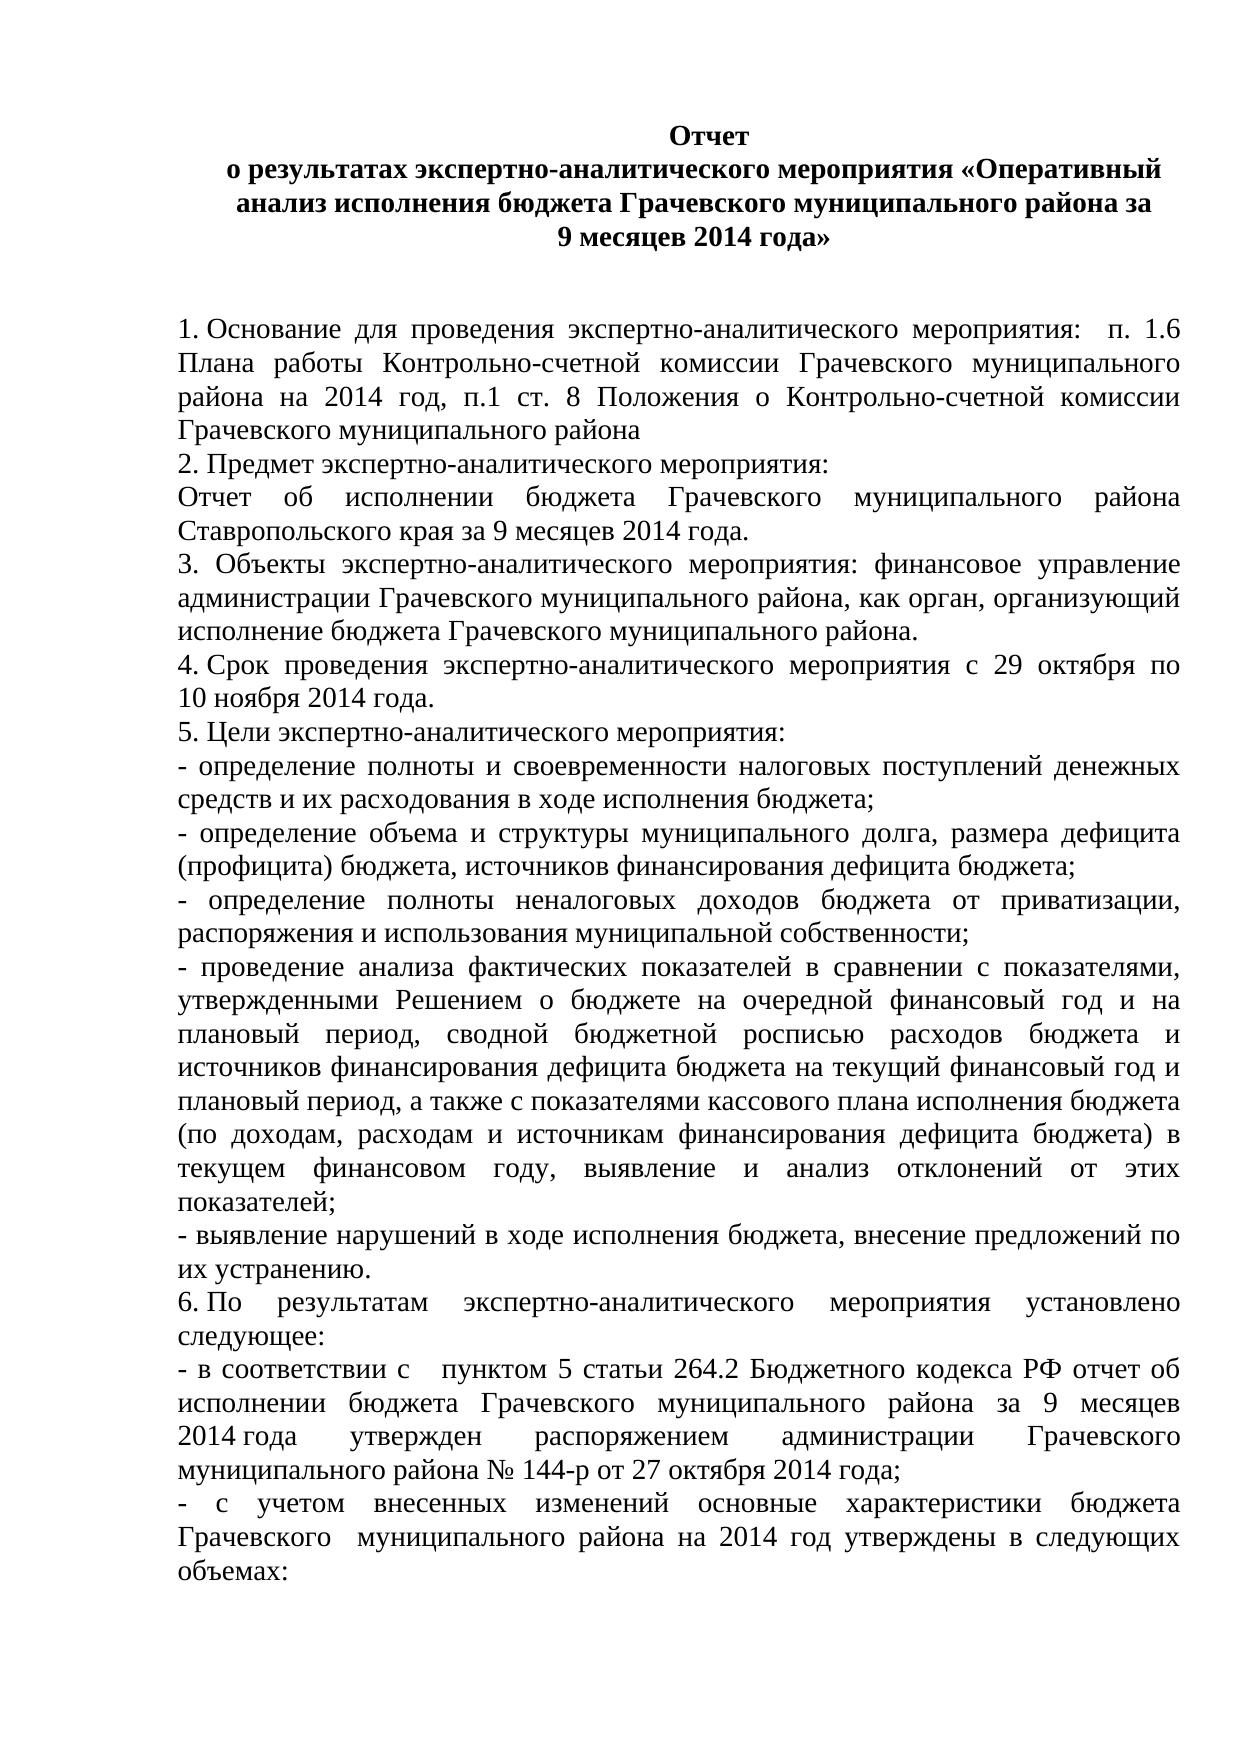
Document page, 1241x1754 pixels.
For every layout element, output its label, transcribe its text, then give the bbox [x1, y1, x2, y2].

text - определение полноты и своевременности налоговых поступлений денежных средств и их расходования в ходе исполнения бюджета; [177, 748, 1181, 815]
subtitle о результатах экспертно-аналитического мероприятия «Оперативный анализ исполнения бюджета Грачевского муниципального района за 9 месяцев 2014 года» [207, 152, 1181, 252]
text 2. Предмет экспертно-аналитического мероприятия: [177, 446, 1181, 479]
text - определение полноты неналоговых доходов бюджета от приватизации, распоряжения и использования муниципальной собственности; [177, 882, 1181, 949]
text Отчет об исполнении бюджета Грачевского муниципального района Ставропольского края за 9 месяцев 2014 года. [177, 479, 1181, 546]
text 5. Цели экспертно-аналитического мероприятия: [177, 714, 1181, 748]
text - в соответствии с пунктом 5 статьи 264.2 Бюджетного кодекса РФ отчет об исполнении бюджета Грачевского муниципального района за 9 месяцев 2014 года утвержден распоряжением администрации Грачевского муниципального района № 144-р от 27 октября 2014 года; [177, 1351, 1181, 1486]
text - выявление нарушений в ходе исполнения бюджета, внесение предложений по их устранению. [177, 1217, 1181, 1284]
text - определение объема и структуры муниципального долга, размера дефицита (профицита) бюджета, источников финансирования дефицита бюджета; [177, 815, 1181, 882]
text 4. Срок проведения экспертно-аналитического мероприятия с 29 октября по 10 ноября 2014 года. [177, 647, 1181, 714]
text 6. По результатам экспертно-аналитического мероприятия установлено следующее: [177, 1284, 1181, 1351]
text 1. Основание для проведения экспертно-аналитического мероприятия: п. 1.6 Плана работы Контрольно-счетной комиссии Грачевского муниципального района на 2014 год, п.1 ст. 8 Положения о Контрольно-счетной комиссии Грачевского муниципального района [177, 312, 1181, 446]
text - проведение анализа фактических показателей в сравнении с показателями, утвержденными Решением о бюджете на очередной финансовый год и на плановый период, сводной бюджетной росписью расходов бюджета и источников финансирования дефицита бюджета на текущий финансовый год и плановый период, а также с показателями кассового плана исполнения бюджета (по доходам, расходам и источникам финансирования дефицита бюджета) в текущем финансовом году, выявление и анализ отклонений от этих показателей; [177, 949, 1181, 1217]
subtitle Отчет [177, 118, 1181, 152]
text - с учетом внесенных изменений основные характеристики бюджета Грачевского муниципального района на 2014 год утверждены в следующих объемах: [177, 1486, 1181, 1586]
text 3. Объекты экспертно-аналитического мероприятия: финансовое управление администрации Грачевского муниципального района, как орган, организующий исполнение бюджета Грачевского муниципального района. [177, 546, 1181, 647]
